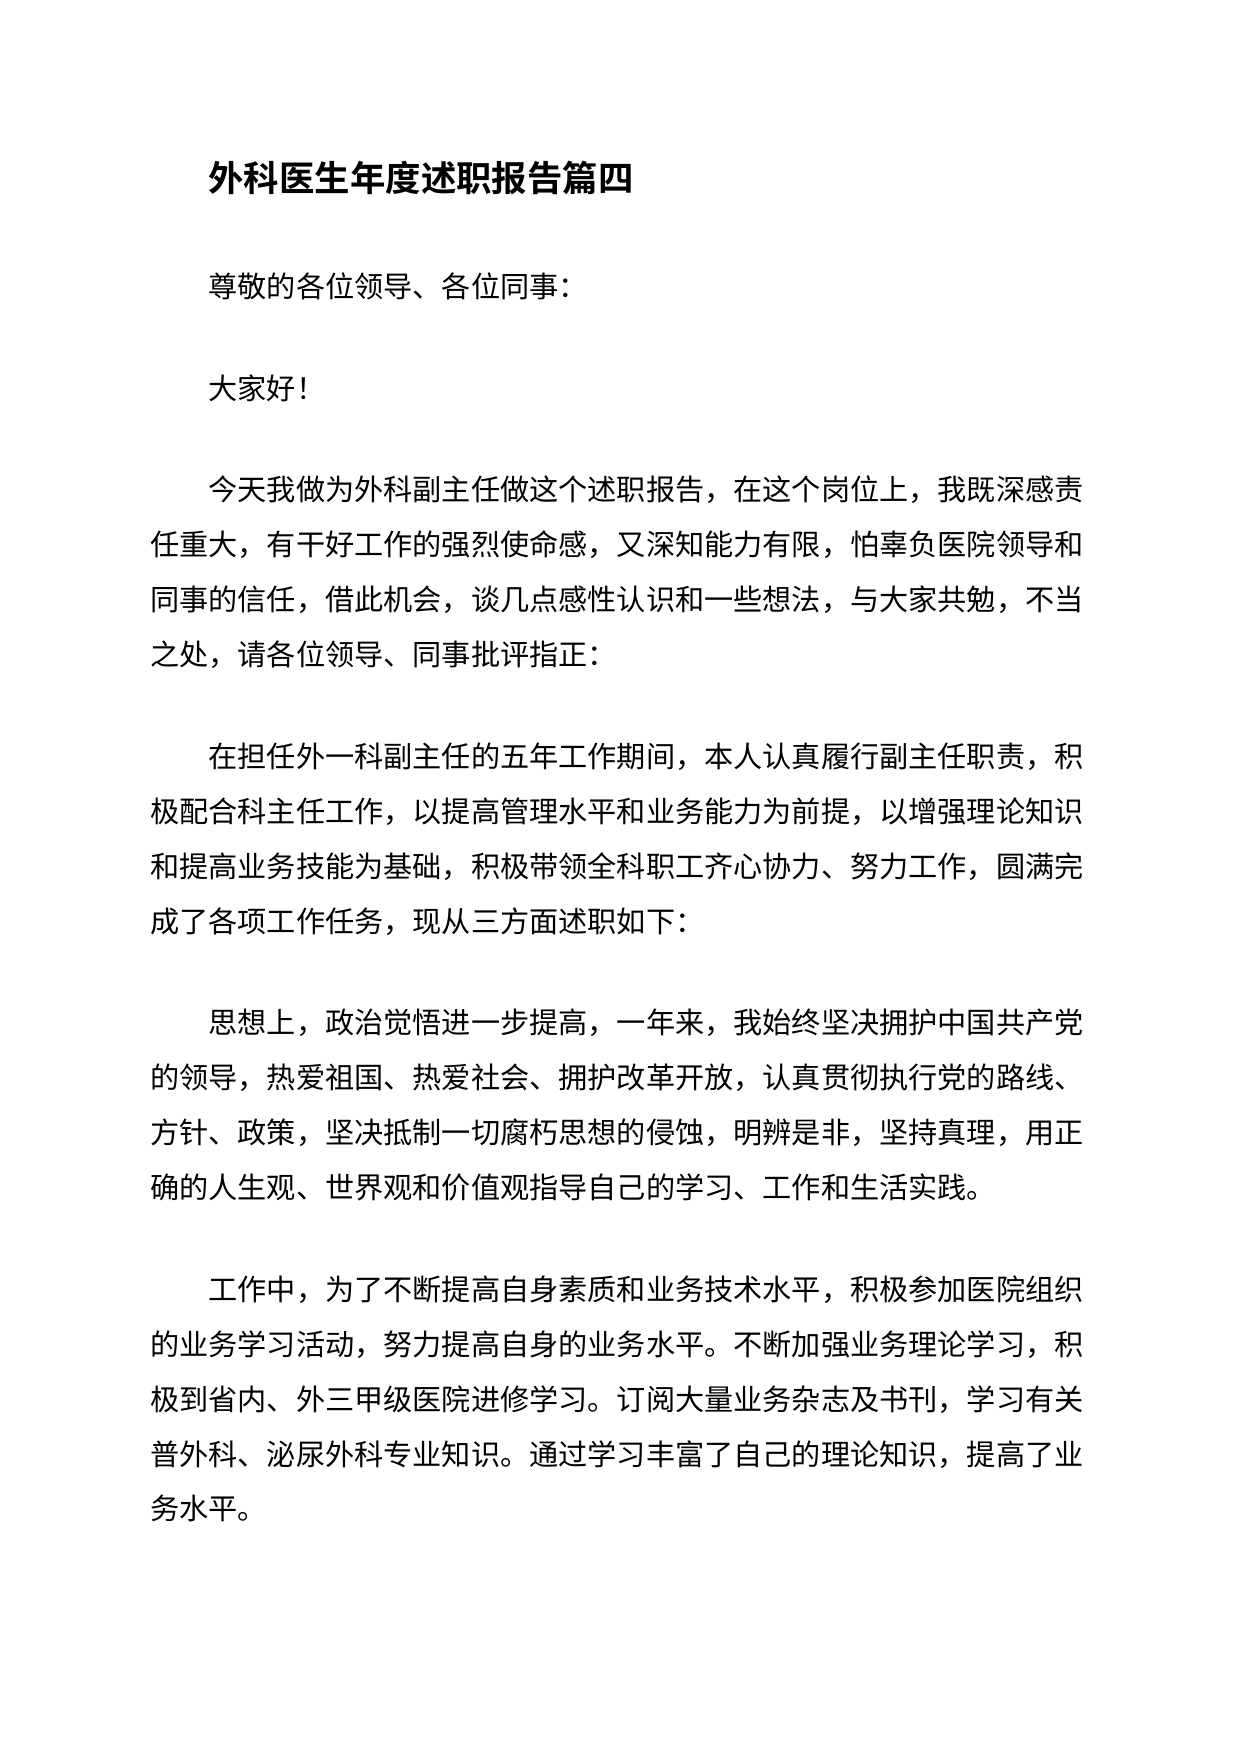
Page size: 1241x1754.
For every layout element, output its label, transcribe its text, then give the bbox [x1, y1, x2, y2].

text 工作中，为了不断提高自身素质和业务技术水平，积极参加医院组织的业务学习活动，努力提高自身的业务水平。不断加强业务理论学习，积极到省内、外三甲级医院进修学习。订阅大量业务杂志及书刊，学习有关普外科、泌尿外科专业知识。通过学习丰富了自己的理论知识，提高了业务水平。 [150, 1266, 1090, 1528]
text 大家好！ [150, 365, 1090, 407]
text 外科医生年度述职报告篇四 [150, 150, 1090, 201]
text 今天我做为外科副主任做这个述职报告，在这个岗位上，我既深感责任重大，有干好工作的强烈使命感，又深知能力有限，怕辜负医院领导和同事的信任，借此机会，谈几点感性认识和一些想法，与大家共勉，不当之处，请各位领导、同事批评指正： [150, 467, 1090, 674]
text 尊敬的各位领导、各位同事： [150, 263, 1090, 306]
text 思想上，政治觉悟进一步提高，一年来，我始终坚决拥护中国共产党的领导，热爱祖国、热爱社会、拥护改革开放，认真贯彻执行党的路线、方针、政策，坚决抵制一切腐朽思想的侵蚀，明辨是非，坚持真理，用正确的人生观、世界观和价值观指导自己的学习、工作和生活实践。 [150, 1000, 1090, 1207]
text 在担任外一科副主任的五年工作期间，本人认真履行副主任职责，积极配合科主任工作，以提高管理水平和业务能力为前提，以增强理论知识和提高业务技能为基础，积极带领全科职工齐心协力、努力工作，圆满完成了各项工作任务，现从三方面述职如下： [150, 733, 1090, 940]
